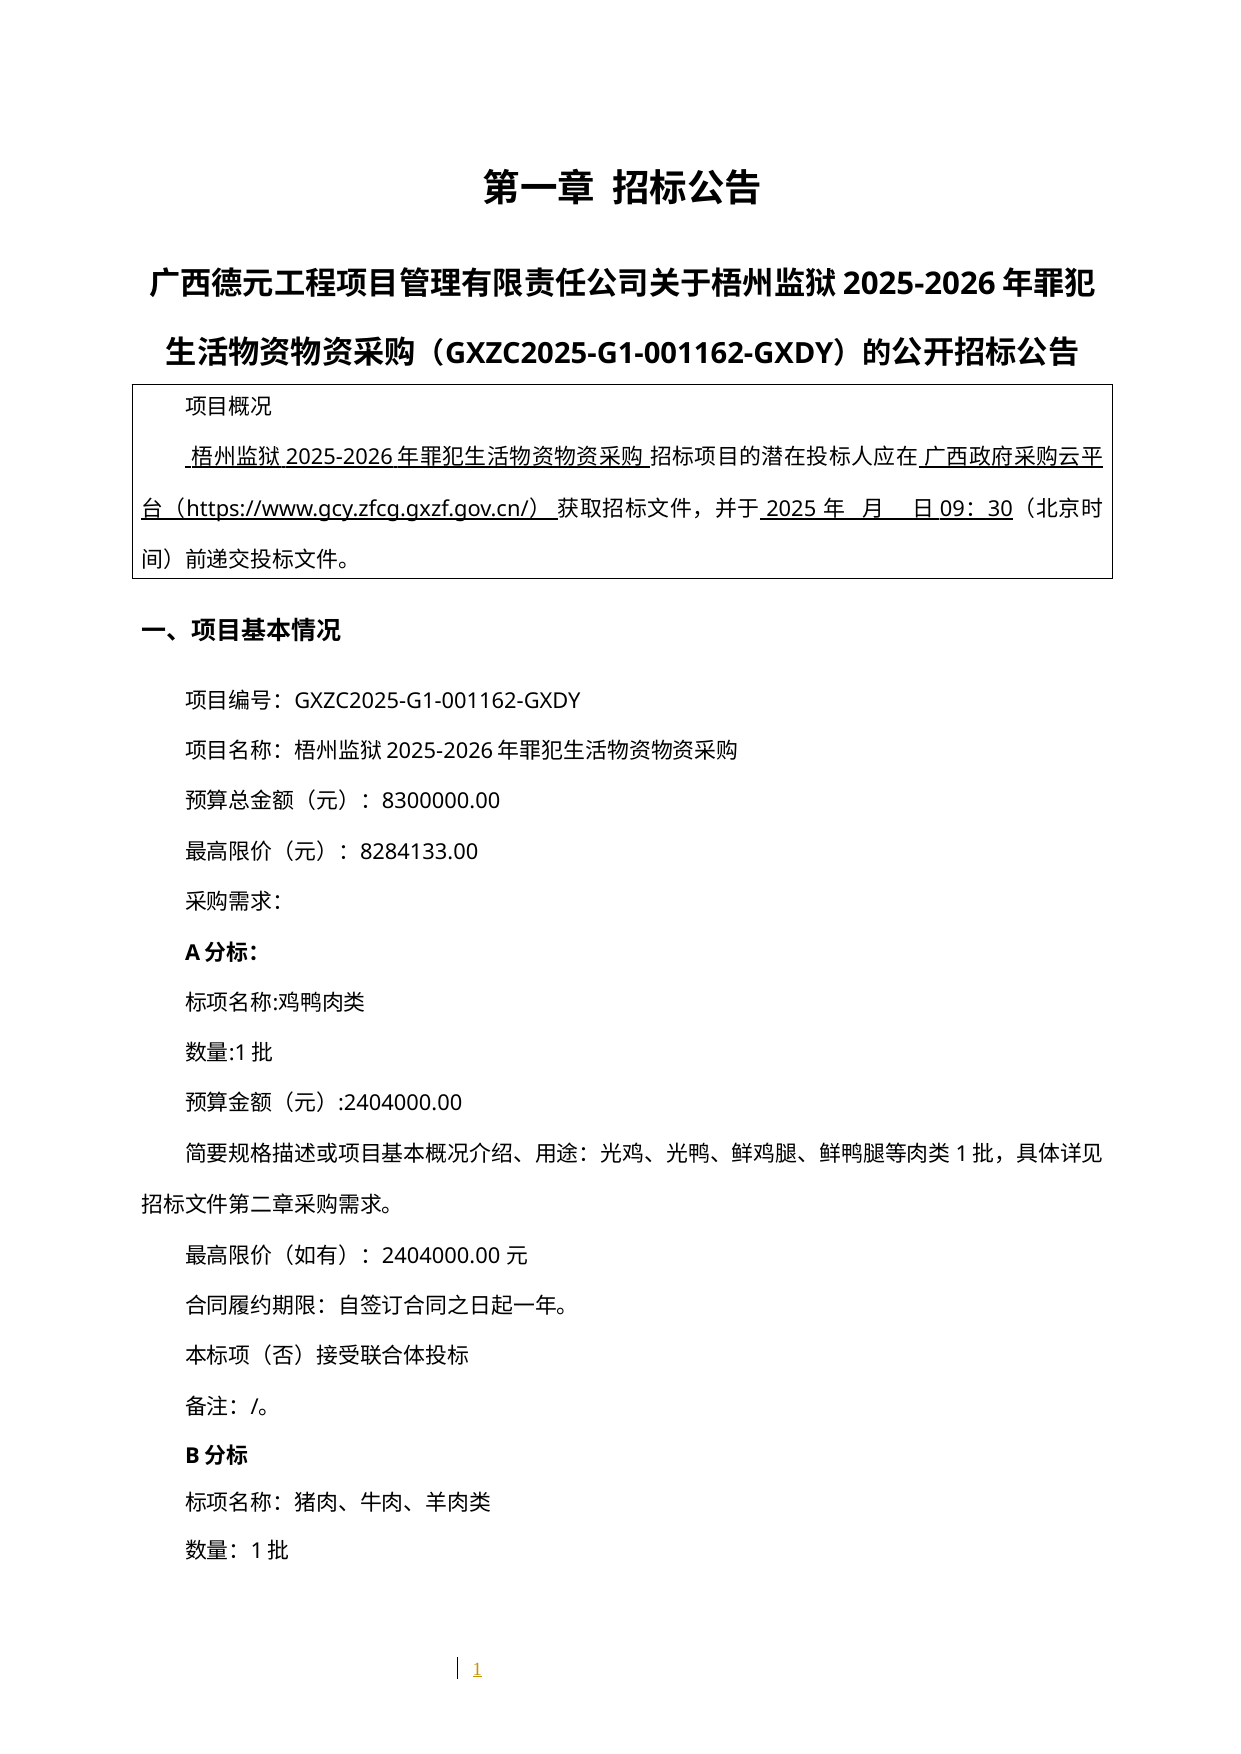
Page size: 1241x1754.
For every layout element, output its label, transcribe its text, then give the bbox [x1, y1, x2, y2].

text 第一章 招标公告 [141, 150, 1103, 219]
text 数量：1批 [141, 1533, 1103, 1564]
text 最高限价（元）：8284133.00 [141, 832, 1103, 867]
text 备注：/。 [141, 1387, 1103, 1422]
text 项目概况 [133, 385, 1112, 422]
text 预算金额（元）:2404000.00 [141, 1084, 1103, 1118]
text 项目名称：梧州监狱2025-2026年罪犯生活物资物资采购 [141, 732, 1103, 766]
text 标项名称：猪肉、牛肉、羊肉类 [141, 1485, 1103, 1517]
text 采购需求： [141, 883, 1103, 917]
text 一、项目基本情况 [141, 594, 1103, 663]
text 数量:1批 [141, 1034, 1103, 1068]
text A分标： [141, 933, 1103, 968]
text 最高限价（如有）：2404000.00 元 [141, 1236, 1103, 1271]
text 梧州监狱2025-2026年罪犯生活物资物资采购 招标项目的潜在投标人应在 广西政府采购云平台（https://www.gcy.zfcg.gxzf.gov.cn/） 获取招标文件，并于 2025 年 月 日09：30（北京时间）前递交投标文件。 [133, 434, 1112, 578]
text B分标 [141, 1438, 1103, 1469]
text 合同履约期限：自签订合同之日起一年。 [141, 1287, 1103, 1321]
text 标项名称:鸡鸭肉类 [141, 983, 1103, 1018]
text 简要规格描述或项目基本概况介绍、用途：光鸡、光鸭、鲜鸡腿、鲜鸭腿等肉类1批，具体详见招标文件第二章采购需求。 [141, 1134, 1103, 1221]
text 预算总金额（元）：8300000.00 [141, 782, 1103, 817]
text 广西德元工程项目管理有限责任公司关于梧州监狱2025-2026年罪犯生活物资物资采购（GXZC2025-G1-001162-GXDY）的公开招标公告 [141, 246, 1103, 384]
text 项目编号：GXZC2025-G1-001162-GXDY [141, 682, 1103, 716]
text 本标项（否）接受联合体投标 [141, 1337, 1103, 1371]
